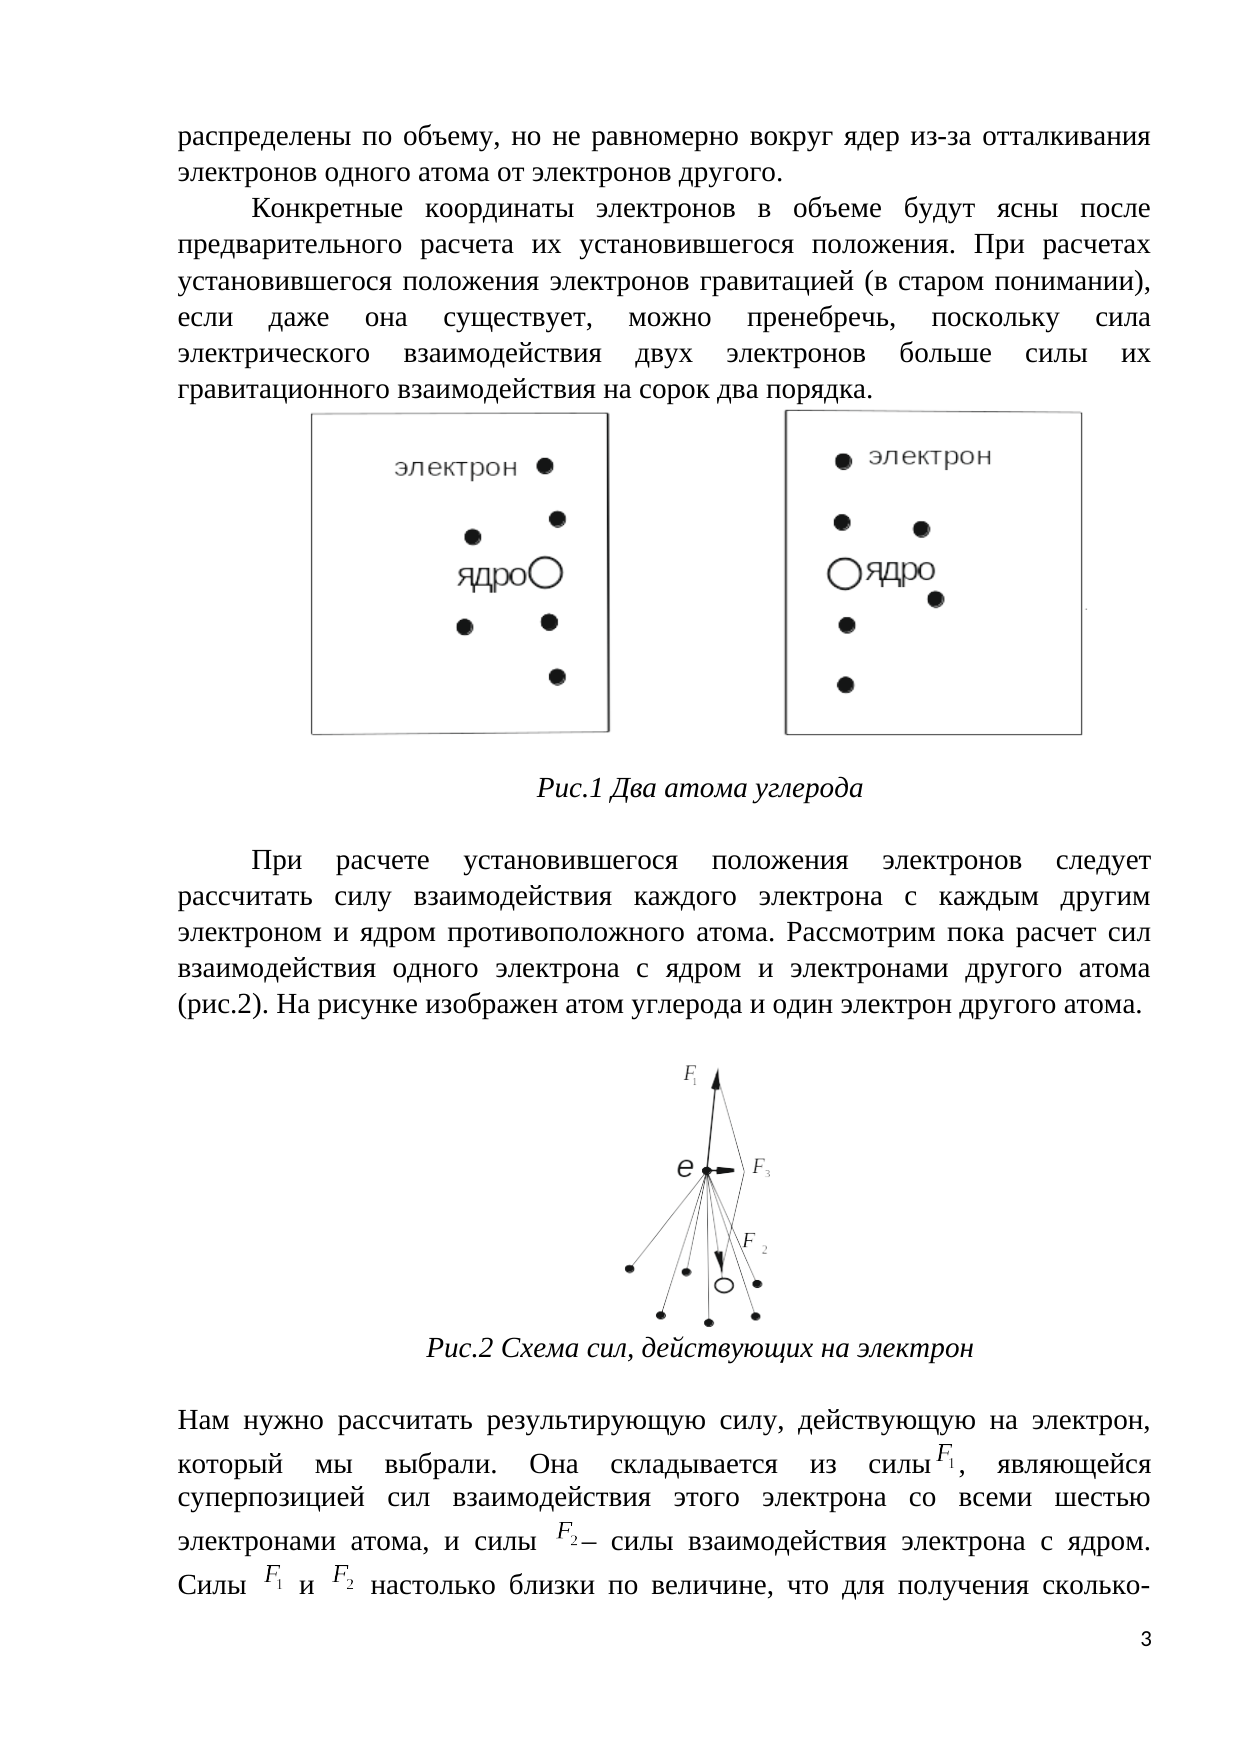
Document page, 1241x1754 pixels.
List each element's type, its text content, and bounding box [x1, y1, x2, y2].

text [177, 118, 1152, 188]
text Рис.2 Схема сил, действующих на электрон [177, 1330, 1152, 1363]
text Рис.1 Два атома углерода [177, 770, 1152, 803]
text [177, 1402, 1152, 1601]
text При расчете установившегося положения электронов следует рассчитать силу взаимодействия каждого электрона с каждым другим электроном и ядром противоположного атома. Рассмотрим пока расчет сил взаимодействия одного электрона с ядром и электронами другого атома (рис.2). На рисунке изображен атом углерода и один электрон другого атома. [177, 842, 1152, 1020]
text Конкретные координаты электронов в объеме будут ясны после предварительного расчета их установившегося положения. При расчетах установившегося положения электронов гравитацией (в старом понимании), если даже она существует, можно пренебречь, поскольку сила электрического взаимодействия двух электронов больше силы их гравитационного взаимодействия на сорок два порядка. [177, 190, 1152, 405]
